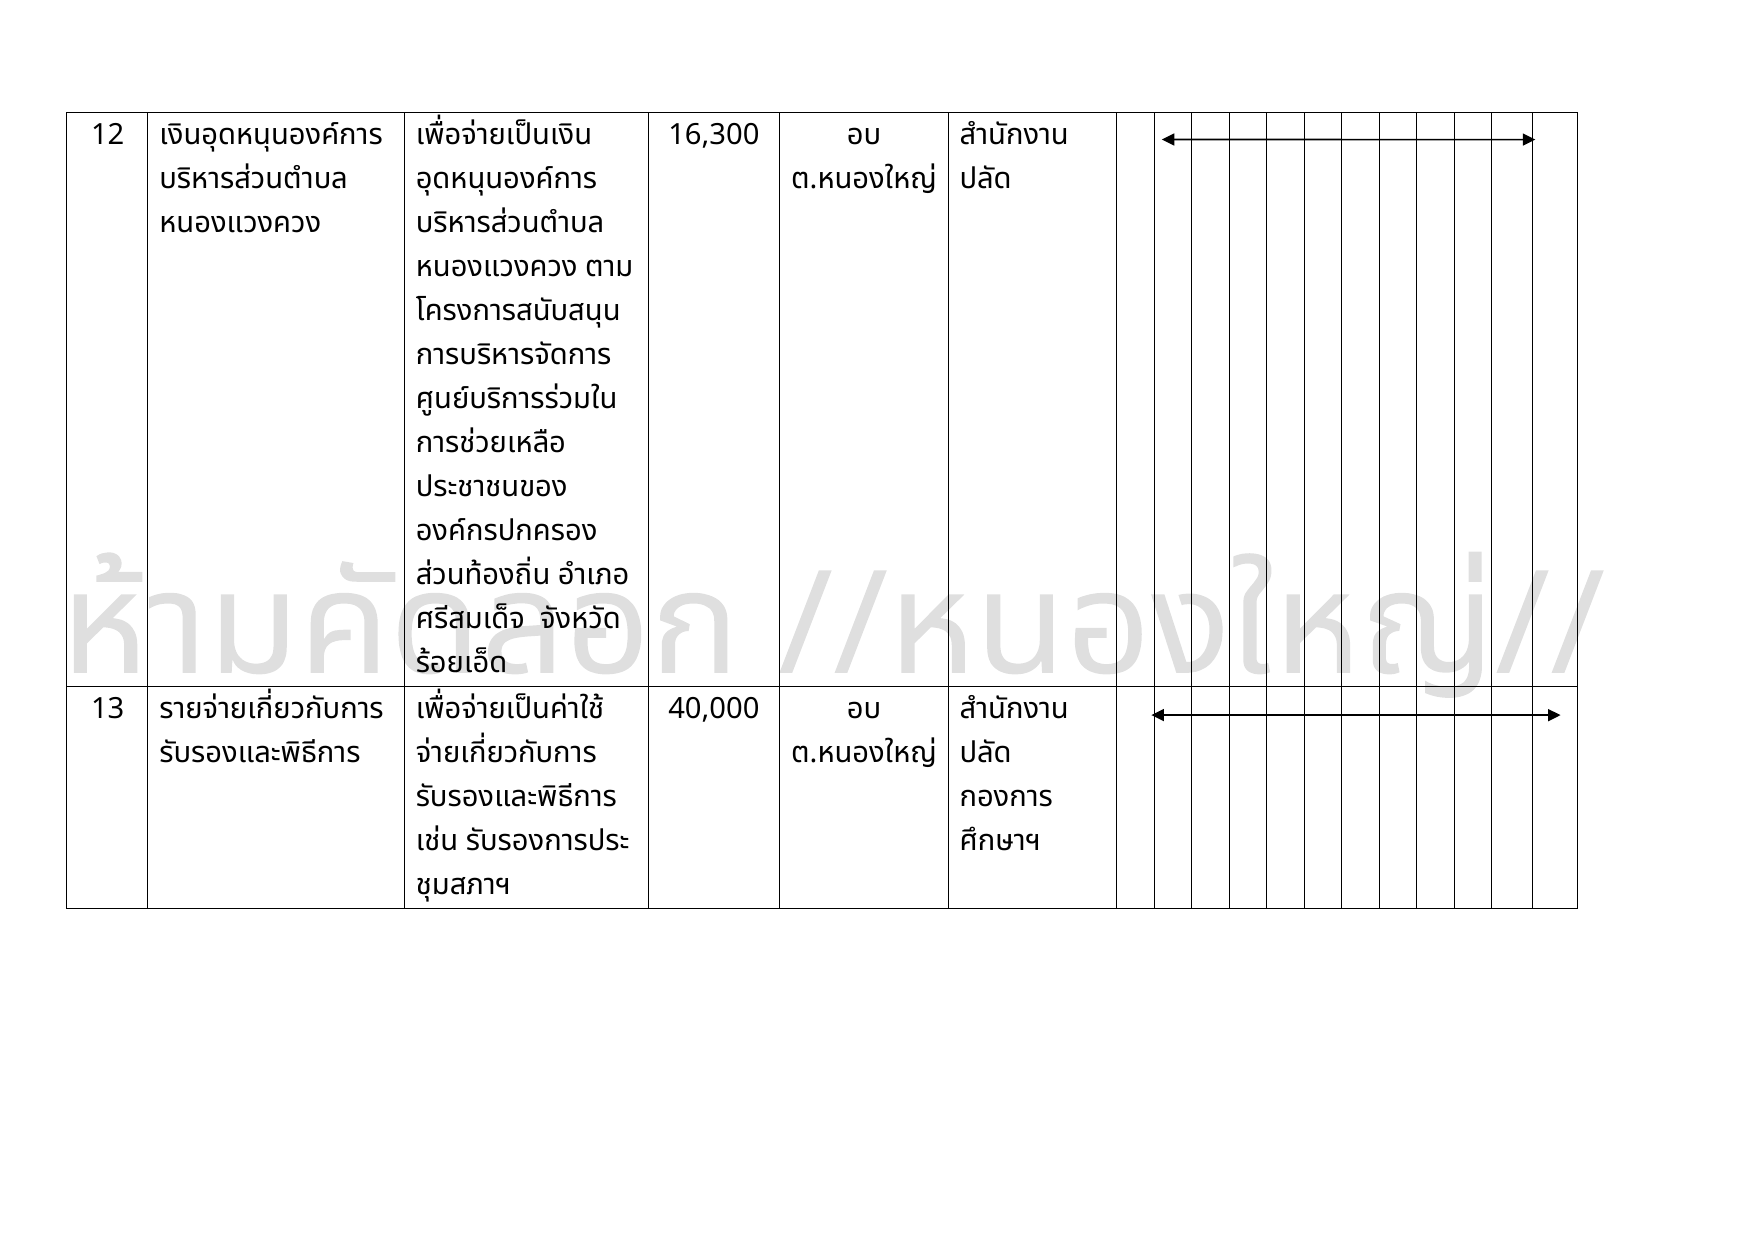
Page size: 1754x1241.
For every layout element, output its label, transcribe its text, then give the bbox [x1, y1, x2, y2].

table_cell [1380, 687, 1416, 714]
table_cell [1492, 141, 1532, 686]
table_cell [1492, 716, 1532, 907]
table_cell สำนักงานปลัด [949, 113, 1116, 686]
table_cell เพื่อจ่ายเป็นค่าใช้จ่ายเกี่ยวกับการรับรองและพิธีการเช่น รับรองการประชุมสภาฯ [405, 687, 648, 907]
table_cell [1417, 113, 1454, 138]
table_cell 40,000 [649, 687, 779, 907]
table_cell [1380, 716, 1416, 907]
table_cell 12 [67, 113, 147, 686]
table_cell [1192, 716, 1229, 907]
table_cell [1455, 687, 1491, 714]
table_cell [1230, 687, 1266, 714]
table_cell [1267, 716, 1304, 907]
table_cell [1305, 141, 1341, 686]
table_cell [1230, 716, 1266, 907]
table_cell [1455, 113, 1491, 138]
table_cell [1417, 716, 1454, 907]
table_cell [1342, 687, 1379, 714]
table_cell [1267, 687, 1304, 714]
table_cell [1342, 141, 1379, 686]
table_cell [1533, 687, 1577, 907]
table_cell รายจ่ายเกี่ยวกับการรับรองและพิธีการ [148, 687, 404, 907]
table_cell [1192, 113, 1229, 138]
table_cell [1455, 141, 1491, 686]
table_cell [1417, 141, 1454, 686]
table_cell [1117, 113, 1154, 686]
table_cell สำนักงานปลัด กองการศึกษาฯ [949, 687, 1116, 907]
table_cell [1192, 141, 1229, 686]
table_cell [1155, 113, 1191, 686]
table_cell อบต.หนองใหญ่ [780, 687, 948, 907]
table_cell 16,300 [649, 113, 779, 686]
table_cell [1230, 141, 1266, 686]
table_cell [1342, 716, 1379, 907]
table_cell [1305, 113, 1341, 138]
table_cell เพื่อจ่ายเป็นเงินอุดหนุนองค์การบริหารส่วนตำบลหนองแวงควง ตามโครงการสนับสนุนการบริหารจัดการศูนย์บริการร่วมในการช่วยเหลือประชาชนขององค์กรปกครองส่วนท้องถิ่น อำเภอศรีสมเด็จ จังหวัดร้อยเอ็ด [405, 113, 648, 686]
table_cell [1267, 141, 1304, 686]
table_cell อบต.หนองใหญ่ [780, 113, 948, 686]
table_cell [1117, 687, 1154, 907]
table_cell เงินอุดหนุนองค์การบริหารส่วนตำบลหนองแวงควง [148, 113, 404, 686]
table_cell [1342, 113, 1379, 138]
table_cell [1230, 113, 1266, 138]
table_cell [1380, 113, 1416, 138]
table_cell [1417, 687, 1454, 714]
table_cell [1492, 687, 1532, 714]
table_cell [1155, 687, 1191, 714]
table_cell [1492, 113, 1532, 138]
table_cell [1533, 113, 1577, 686]
table_cell [1380, 141, 1416, 686]
table_cell [1192, 687, 1229, 714]
table_cell [1455, 716, 1491, 907]
table_cell 13 [67, 687, 147, 907]
table_cell [1267, 113, 1304, 138]
table_cell [1305, 687, 1341, 714]
table_cell [1305, 716, 1341, 907]
table_cell [1155, 716, 1191, 907]
